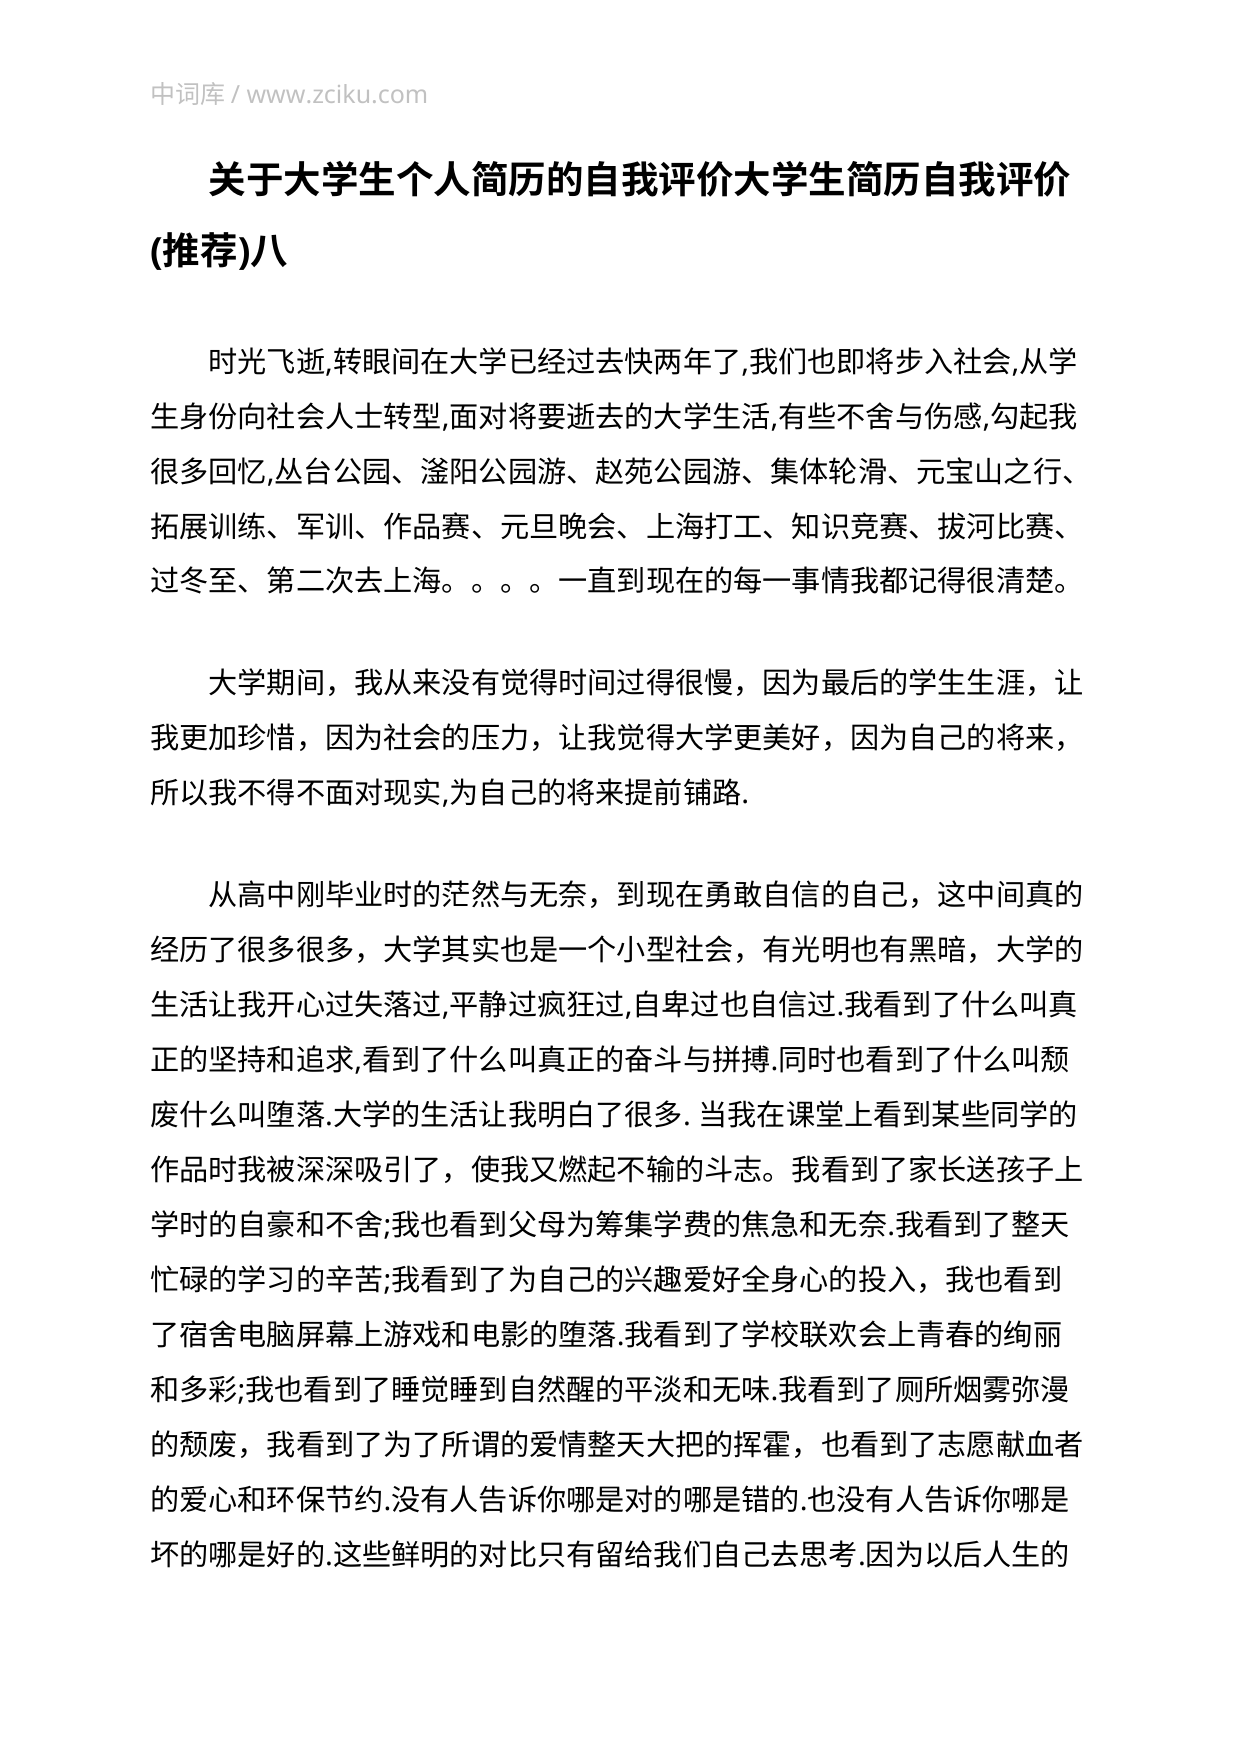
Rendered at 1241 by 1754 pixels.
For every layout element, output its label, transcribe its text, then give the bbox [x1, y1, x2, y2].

text 时光飞逝,转眼间在大学已经过去快两年了,我们也即将步入社会,从学生身份向社会人士转型,面对将要逝去的大学生活,有些不舍与伤感,勾起我很多回忆,丛台公园、滏阳公园游、赵苑公园游、集体轮滑、元宝山之行、拓展训练、军训、作品赛、元旦晚会、上海打工、知识竞赛、拔河比赛、过冬至、第二次去上海。。。。一直到现在的每一事情我都记得很清楚。 [150, 338, 1090, 600]
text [150, 872, 1090, 1573]
text 关于大学生个人简历的自我评价大学生简历自我评价(推荐)八 [150, 150, 1090, 275]
text 大学期间，我从来没有觉得时间过得很慢，因为最后的学生生涯，让我更加珍惜，因为社会的压力，让我觉得大学更美好，因为自己的将来，所以我不得不面对现实,为自己的将来提前铺路. [150, 660, 1090, 812]
